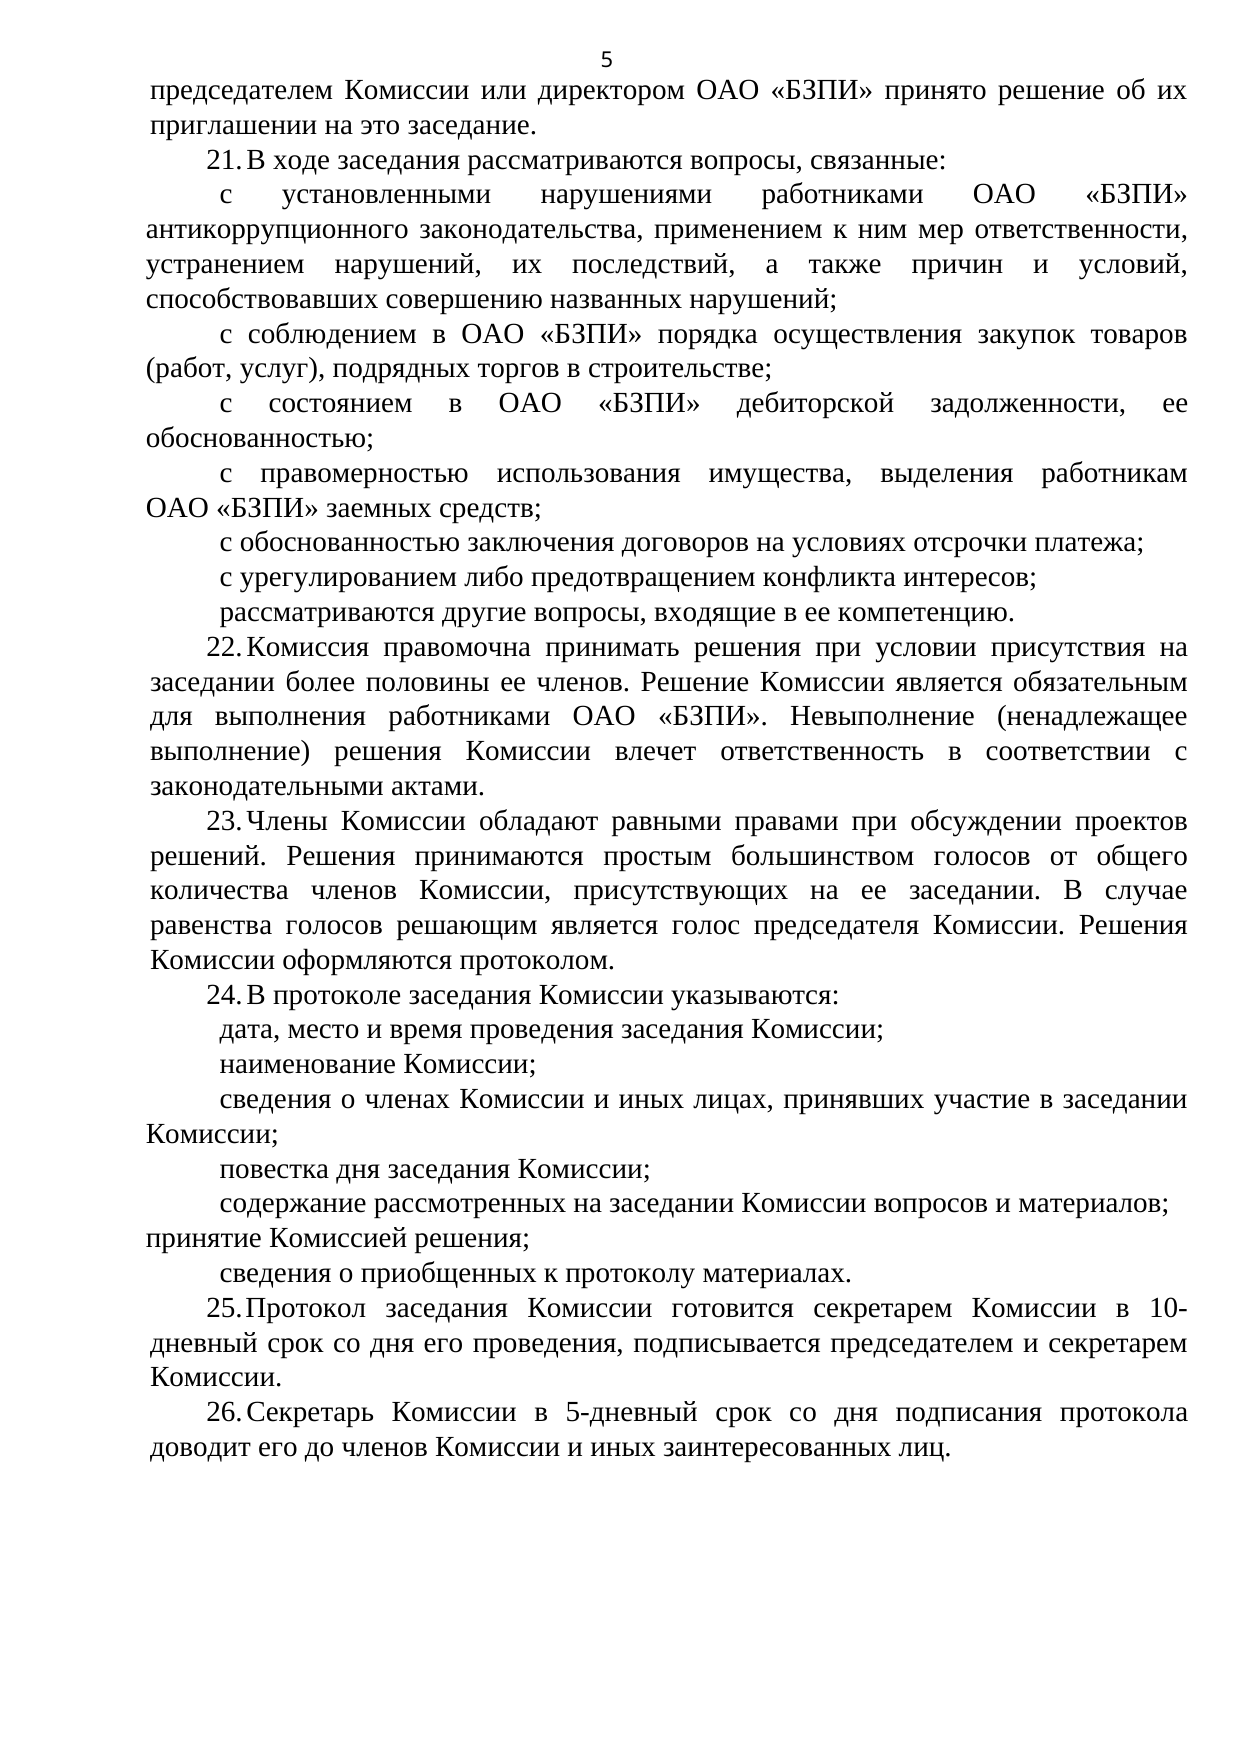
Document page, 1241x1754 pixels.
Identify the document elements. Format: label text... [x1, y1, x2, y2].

text сведения о приобщенных к протоколу материалах. [146, 1254, 1189, 1289]
text дата, место и время проведения заседания Комиссии; [146, 1011, 1189, 1046]
list Члены Комиссии обладают равными правами при обсуждении проектов решений. Решения принимаются простым большинством голосов от общего количества членов Комиссии, присутствующих на ее заседании. В случае равенства голосов решающим является голос председателя Комиссии. Решения Комиссии оформляются протоколом. [150, 802, 1189, 976]
text с состоянием в ОАО «БЗПИ» дебиторской задолженности, ее обоснованностью; [146, 385, 1189, 454]
text с урегулированием либо предотвращением конфликта интересов; [146, 559, 1189, 593]
text повестка дня заседания Комиссии; [146, 1150, 1189, 1185]
list В ходе заседания рассматриваются вопросы, связанные: [150, 141, 1189, 176]
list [150, 72, 1189, 141]
text с соблюдением в ОАО «БЗПИ» порядка осуществления закупок товаров (работ, услуг), подрядных торгов в строительстве; [146, 315, 1189, 385]
list Комиссия правомочна принимать решения при условии присутствия на заседании более половины ее членов. Решение Комиссии является обязательным для выполнения работниками ОАО «БЗПИ». Невыполнение (ненадлежащее выполнение) решения Комиссии влечет ответственность в соответствии с законодательными актами. [150, 628, 1189, 802]
list В протоколе заседания Комиссии указываются: [150, 976, 1189, 1011]
text наименование Комиссии; [146, 1046, 1189, 1081]
text с правомерностью использования имущества, выделения работникам ОАО «БЗПИ» заемных средств; [146, 454, 1189, 524]
list Протокол заседания Комиссии готовится секретарем Комиссии в 10-дневный срок со дня его проведения, подписывается председателем и секретарем Комиссии. [150, 1289, 1189, 1394]
text рассматриваются другие вопросы, входящие в ее компетенцию. [146, 593, 1189, 628]
text с обоснованностью заключения договоров на условиях отсрочки платежа; [146, 524, 1189, 559]
text принятие Комиссией решения; [146, 1220, 1189, 1254]
list Секретарь Комиссии в 5-дневный срок со дня подписания протокола доводит его до членов Комиссии и иных заинтересованных лиц. [150, 1394, 1189, 1463]
text содержание рассмотренных на заседании Комиссии вопросов и материалов; [146, 1185, 1189, 1220]
text сведения о членах Комиссии и иных лицах, принявших участие в заседании Комиссии; [146, 1081, 1189, 1150]
text с установленными нарушениями работниками ОАО «БЗПИ» антикоррупционного законодательства, применением к ним мер ответственности, устранением нарушений, их последствий, а также причин и условий, способствовавших совершению названных нарушений; [146, 176, 1189, 315]
